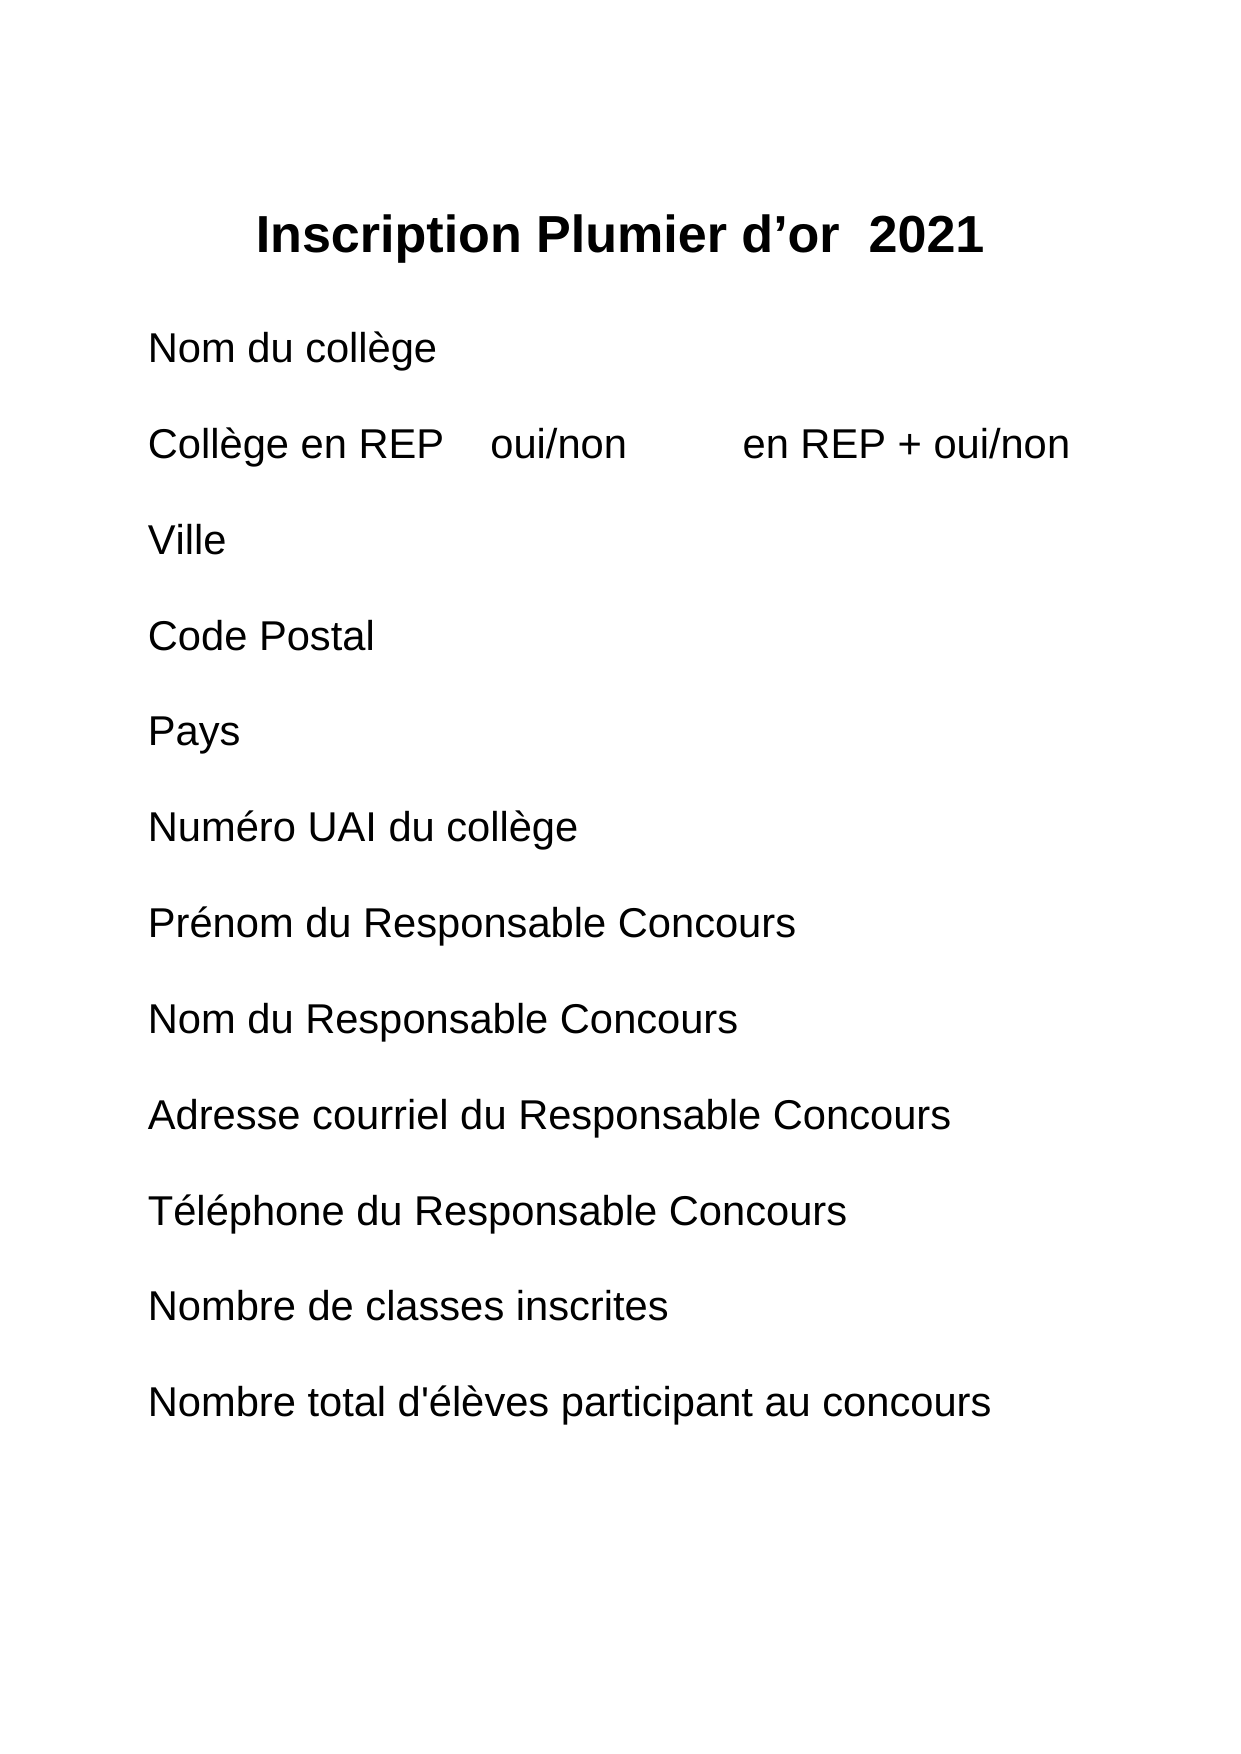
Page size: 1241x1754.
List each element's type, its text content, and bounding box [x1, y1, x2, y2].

text Adresse courriel du Responsable Concours [148, 1090, 1093, 1138]
text Pays [148, 707, 1093, 755]
text Téléphone du Responsable Concours [148, 1186, 1093, 1234]
text Nom du Responsable Concours [148, 994, 1093, 1042]
text Inscription Plumier d’or 2021 [148, 204, 1093, 263]
text Code Postal [148, 611, 1093, 659]
text Numéro UAI du collège [148, 803, 1093, 851]
text Nombre de classes inscrites [148, 1282, 1093, 1330]
text Collège en REP oui/non en REP + oui/non [148, 419, 1093, 467]
text Prénom du Responsable Concours [148, 898, 1093, 946]
text Nombre total d'élèves participant au concours [148, 1378, 1093, 1426]
text Ville [148, 515, 1093, 563]
text Nom du collège [148, 323, 1093, 371]
